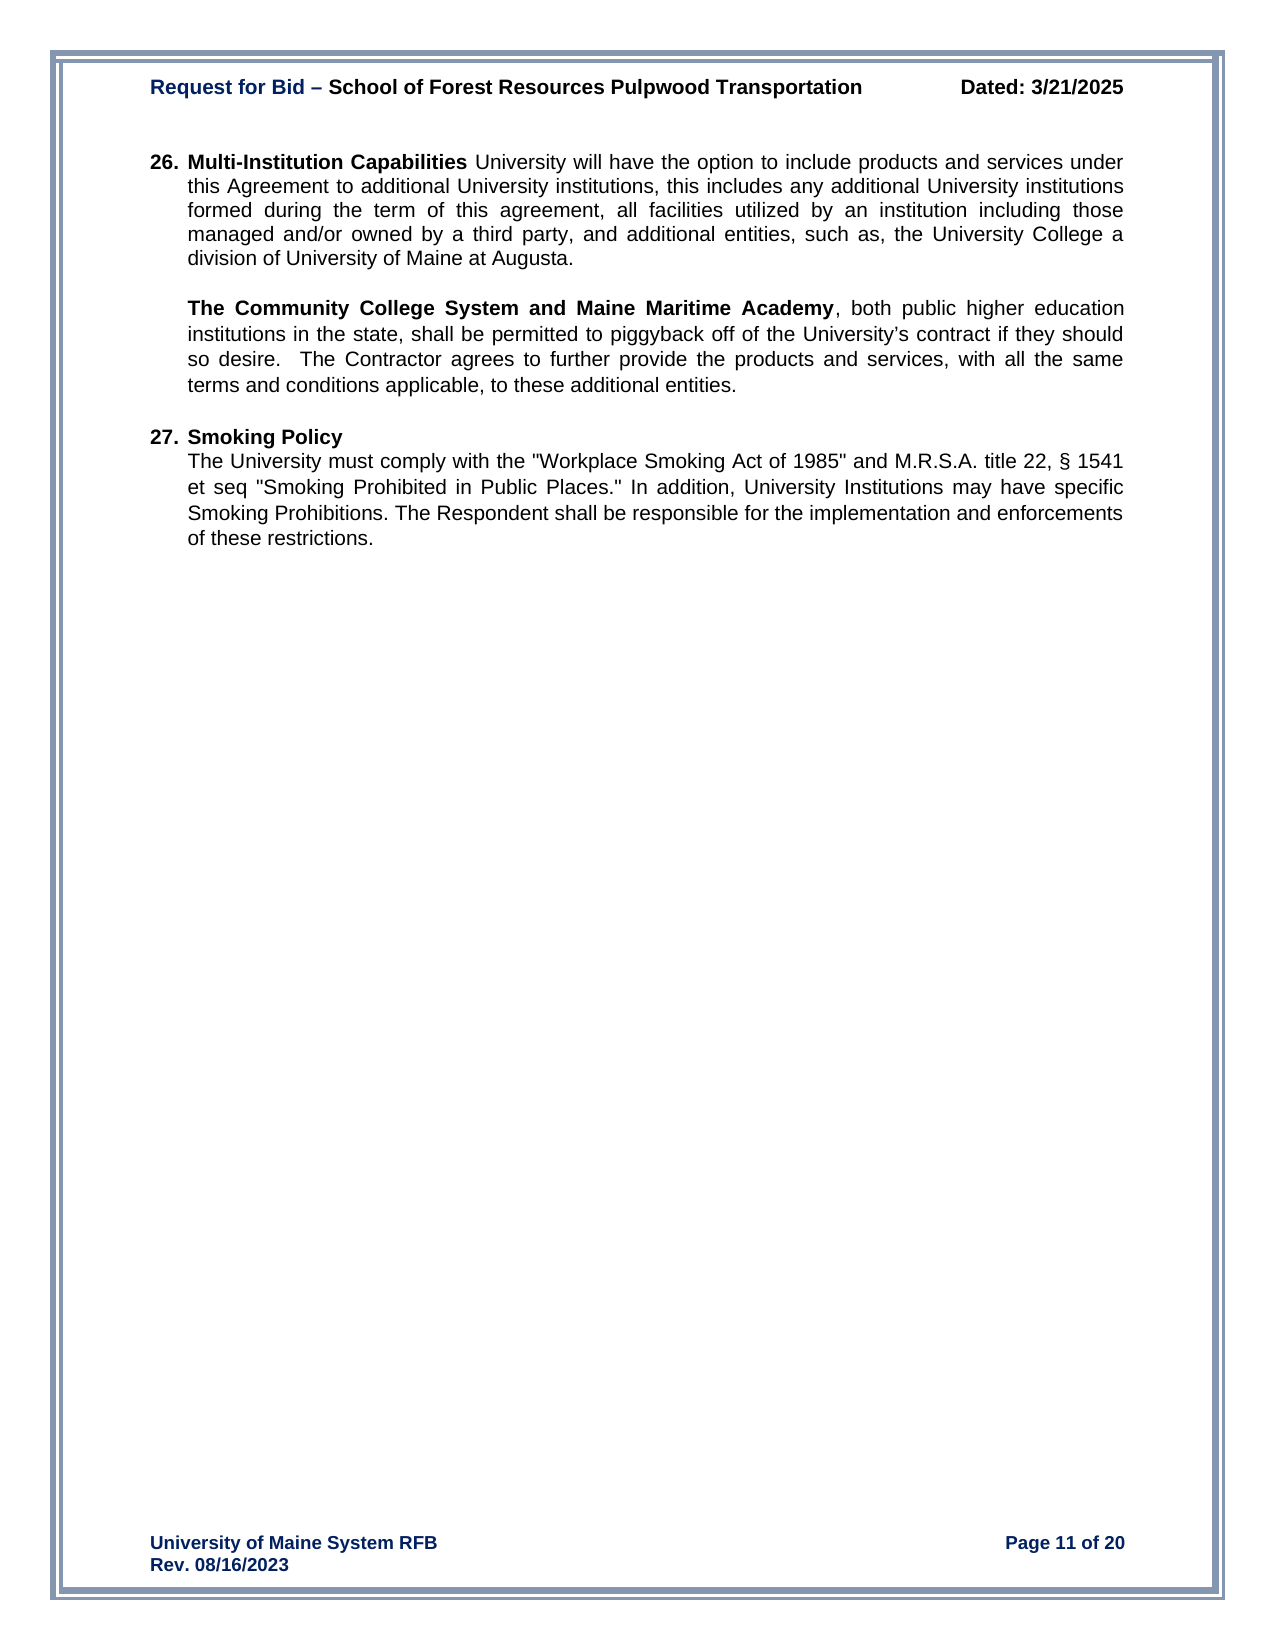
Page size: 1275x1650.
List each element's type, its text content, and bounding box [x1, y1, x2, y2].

list The University must comply with the "Workplace Smoking Act of 1985" and M.R.S.A. title 22, § 1541 et seq "Smoking Prohibited in Public Places." In addition, University Institutions may have specific Smoking Prohibitions. The Respondent shall be responsible for the implementation and enforcements of these restrictions. [187, 449, 1125, 550]
list The Community College System and Maine Maritime Academy, both public higher education institutions in the state, shall be permitted to piggyback off of the University’s contract if they should so desire. The Contractor agrees to further provide the products and services, with all the same terms and conditions applicable, to these additional entities. [187, 296, 1125, 397]
list Smoking Policy [150, 425, 1125, 449]
list Multi-Institution Capabilities University will have the option to include products and services under this Agreement to additional University institutions, this includes any additional University institutions formed during the term of this agreement, all facilities utilized by an institution including those managed and/or owned by a third party, and additional entities, such as, the University College a division of University of Maine at Augusta. [150, 150, 1125, 270]
